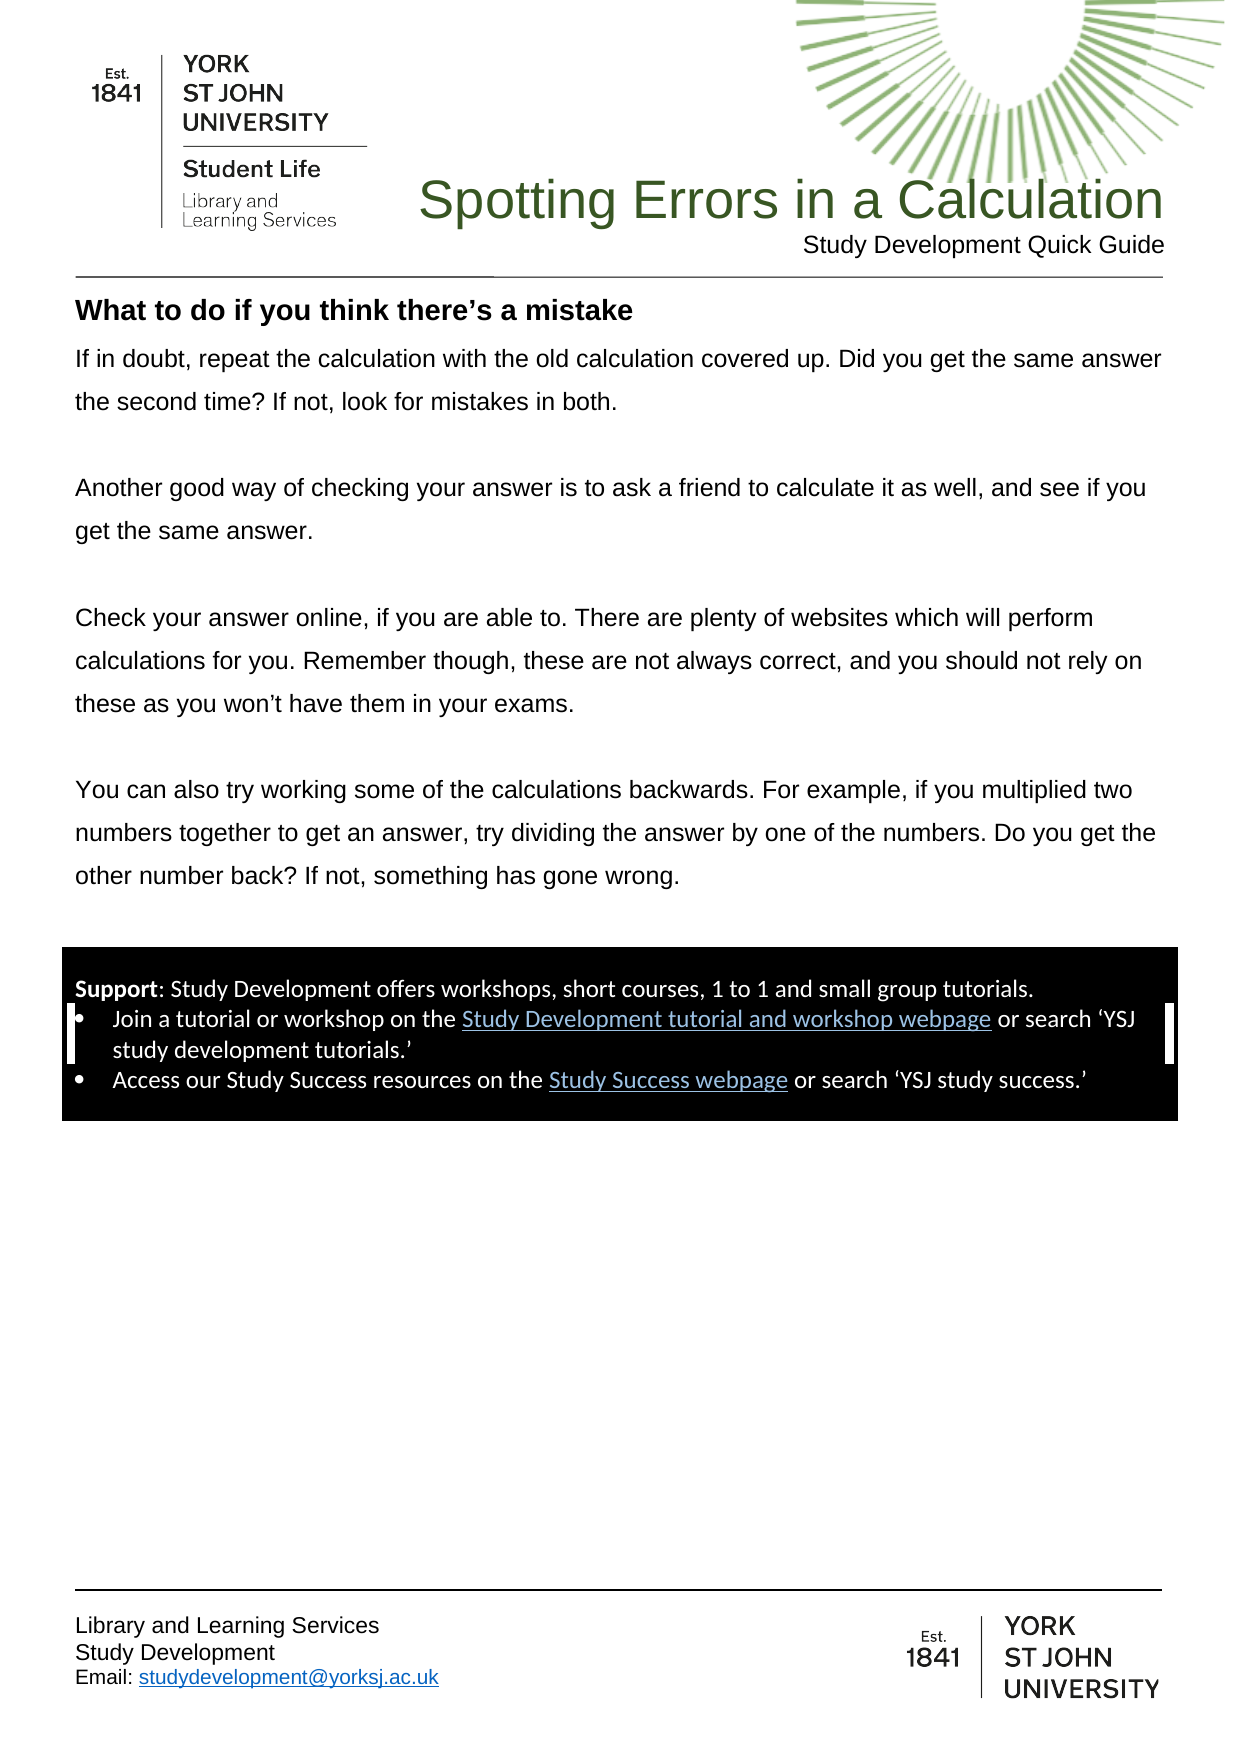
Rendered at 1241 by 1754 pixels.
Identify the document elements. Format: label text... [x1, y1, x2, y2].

list Join a tutorial or workshop on the Study Development tutorial and workshop webpage or search ‘YSJ study development tutorials.’ [75, 1003, 1165, 1039]
picture [905, 1612, 1162, 1702]
picture [75, 35, 384, 168]
text Support: Study Development offers workshops, short courses, 1 to 1 and small group tutorials. [67, 952, 1174, 1003]
text Study Development Quick Guide [75, 230, 1165, 259]
text You can also try working some of the calculations backwards. For example, if you multiplied two numbers together to get an answer, try dividing the answer by one of the numbers. Do you get the other number back? If not, something has gone wrong. [75, 775, 1165, 890]
subtitle What to do if you think there’s a mistake [75, 293, 1165, 327]
text Another good way of checking your answer is to ask a friend to calculate it as well, and see if you get the same answer. [75, 473, 1165, 545]
text If in doubt, repeat the calculation with the old calculation covered up. Did you get the same answer the second time? If not, look for mistakes in both. [75, 344, 1165, 416]
subtitle Spotting Errors in a Calculation [75, 168, 1165, 230]
text Check your answer online, if you are able to. There are plenty of websites which will perform calculations for you. Remember though, these are not always correct, and you should not rely on these as you won’t have them in your exams. [75, 602, 1165, 717]
list Access our Study Success resources on the Study Success webpage or search ‘YSJ study success.’ [67, 1039, 1174, 1116]
